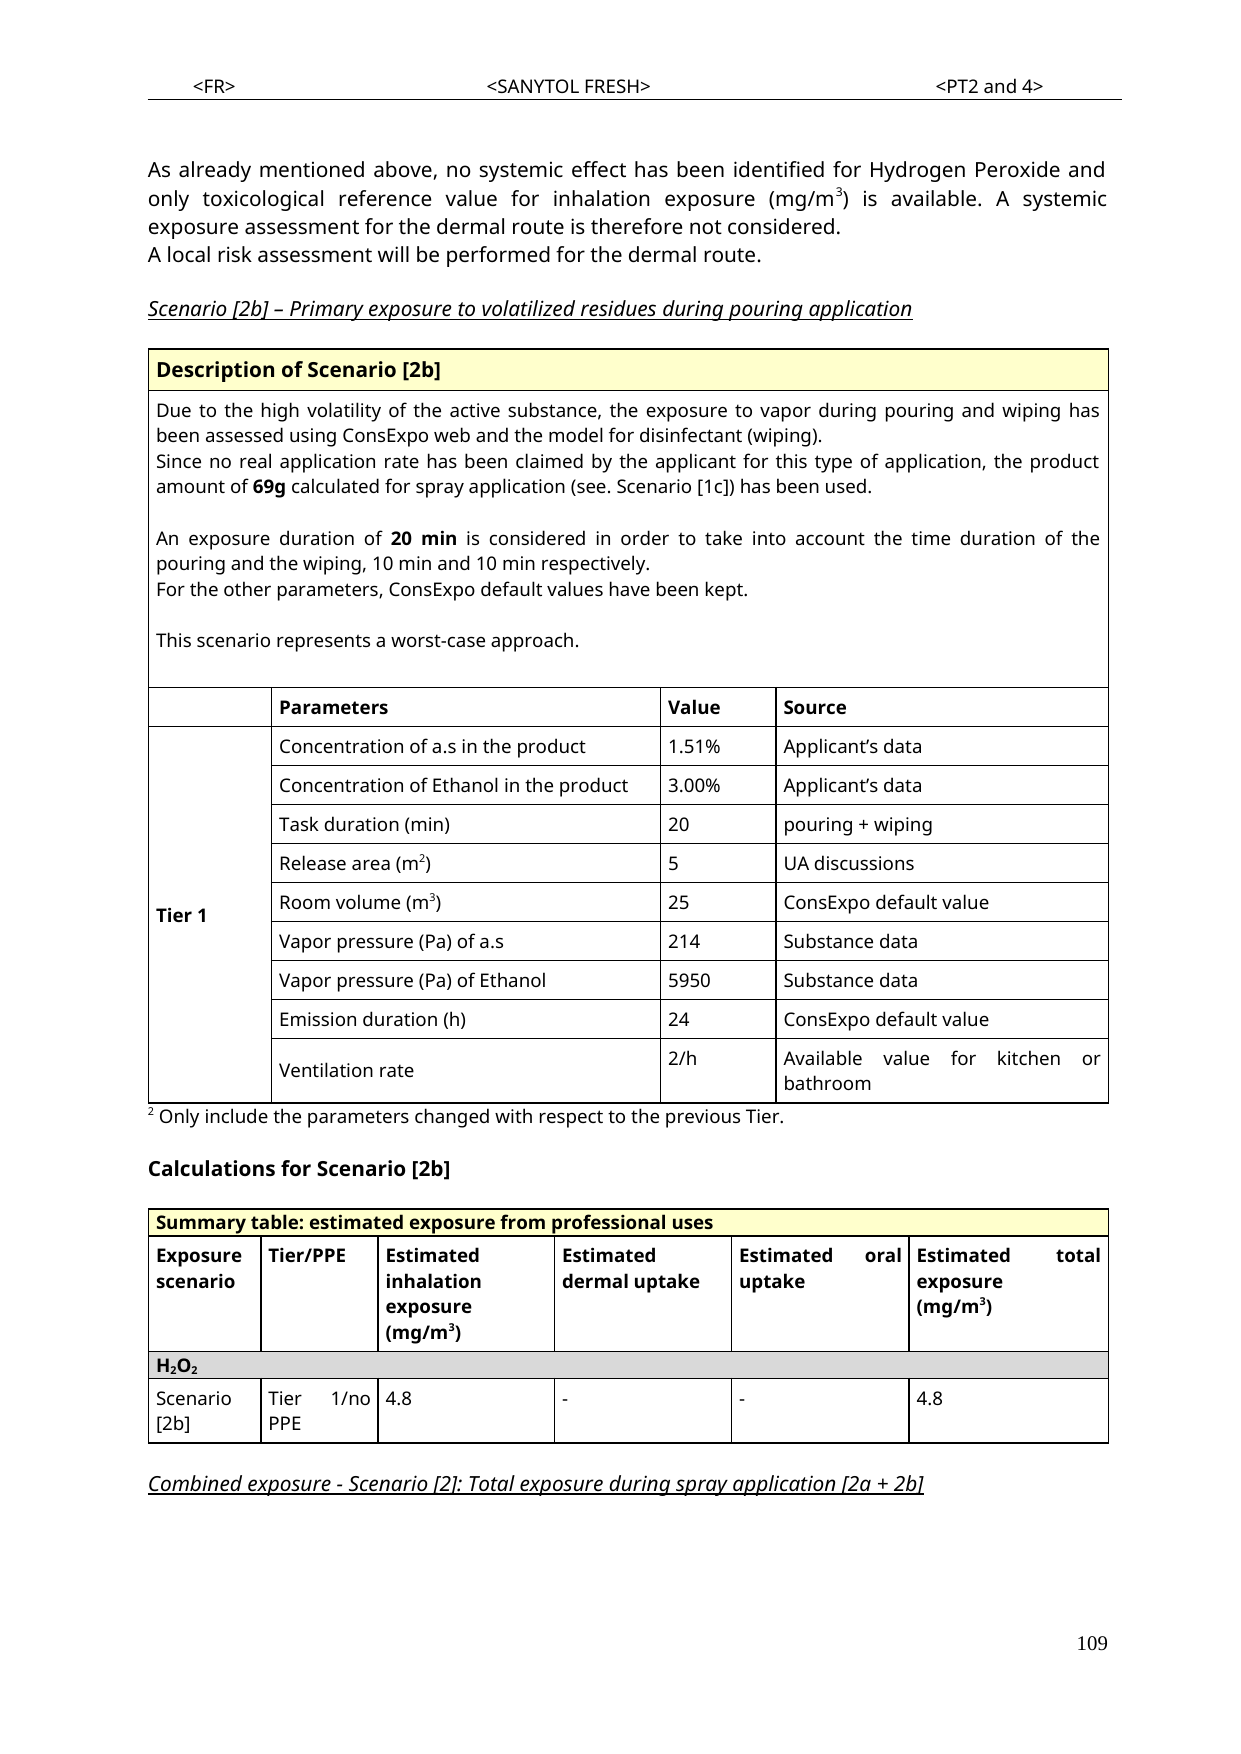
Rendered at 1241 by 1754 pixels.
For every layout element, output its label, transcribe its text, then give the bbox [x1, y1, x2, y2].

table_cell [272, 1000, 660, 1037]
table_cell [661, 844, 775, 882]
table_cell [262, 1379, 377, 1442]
text 2 Only include the parameters changed with respect to the previous Tier. [148, 1104, 1107, 1129]
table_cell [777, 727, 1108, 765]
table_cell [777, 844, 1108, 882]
text Combined exposure - Scenario [2]: Total exposure during spray application [2a + 2b] [148, 1469, 1107, 1498]
text A local risk assessment will be performed for the dermal route. [148, 241, 1107, 269]
text As already mentioned above, no systemic effect has been identified for Hydrogen Peroxide and only toxicological reference value for inhalation exposure (mg/m3) is available. A systemic exposure assessment for the dermal route is therefore not considered. [148, 155, 1107, 241]
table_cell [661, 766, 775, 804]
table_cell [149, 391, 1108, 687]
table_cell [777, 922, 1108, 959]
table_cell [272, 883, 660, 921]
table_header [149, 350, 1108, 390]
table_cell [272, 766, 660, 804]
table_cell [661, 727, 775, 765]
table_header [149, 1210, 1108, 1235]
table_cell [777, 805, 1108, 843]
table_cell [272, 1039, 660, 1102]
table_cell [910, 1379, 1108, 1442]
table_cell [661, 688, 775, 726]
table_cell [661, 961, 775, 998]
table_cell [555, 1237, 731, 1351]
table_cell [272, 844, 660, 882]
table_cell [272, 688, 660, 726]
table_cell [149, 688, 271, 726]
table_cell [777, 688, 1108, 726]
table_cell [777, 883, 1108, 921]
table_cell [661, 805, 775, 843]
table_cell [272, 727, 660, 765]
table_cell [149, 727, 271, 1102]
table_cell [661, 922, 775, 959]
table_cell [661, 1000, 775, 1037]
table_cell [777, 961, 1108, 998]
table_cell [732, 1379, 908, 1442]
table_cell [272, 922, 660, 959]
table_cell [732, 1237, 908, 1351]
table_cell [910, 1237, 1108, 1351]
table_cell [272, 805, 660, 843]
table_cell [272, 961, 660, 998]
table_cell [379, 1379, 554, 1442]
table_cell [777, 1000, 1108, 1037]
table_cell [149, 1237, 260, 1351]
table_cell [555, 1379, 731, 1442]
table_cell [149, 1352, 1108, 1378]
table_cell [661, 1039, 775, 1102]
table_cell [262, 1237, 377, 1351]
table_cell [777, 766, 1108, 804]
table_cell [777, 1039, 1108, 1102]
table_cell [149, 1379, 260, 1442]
text Scenario [2b] – Primary exposure to volatilized residues during pouring application [148, 294, 1107, 323]
text Calculations for Scenario [2b] [148, 1154, 1107, 1183]
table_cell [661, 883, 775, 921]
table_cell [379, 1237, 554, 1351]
